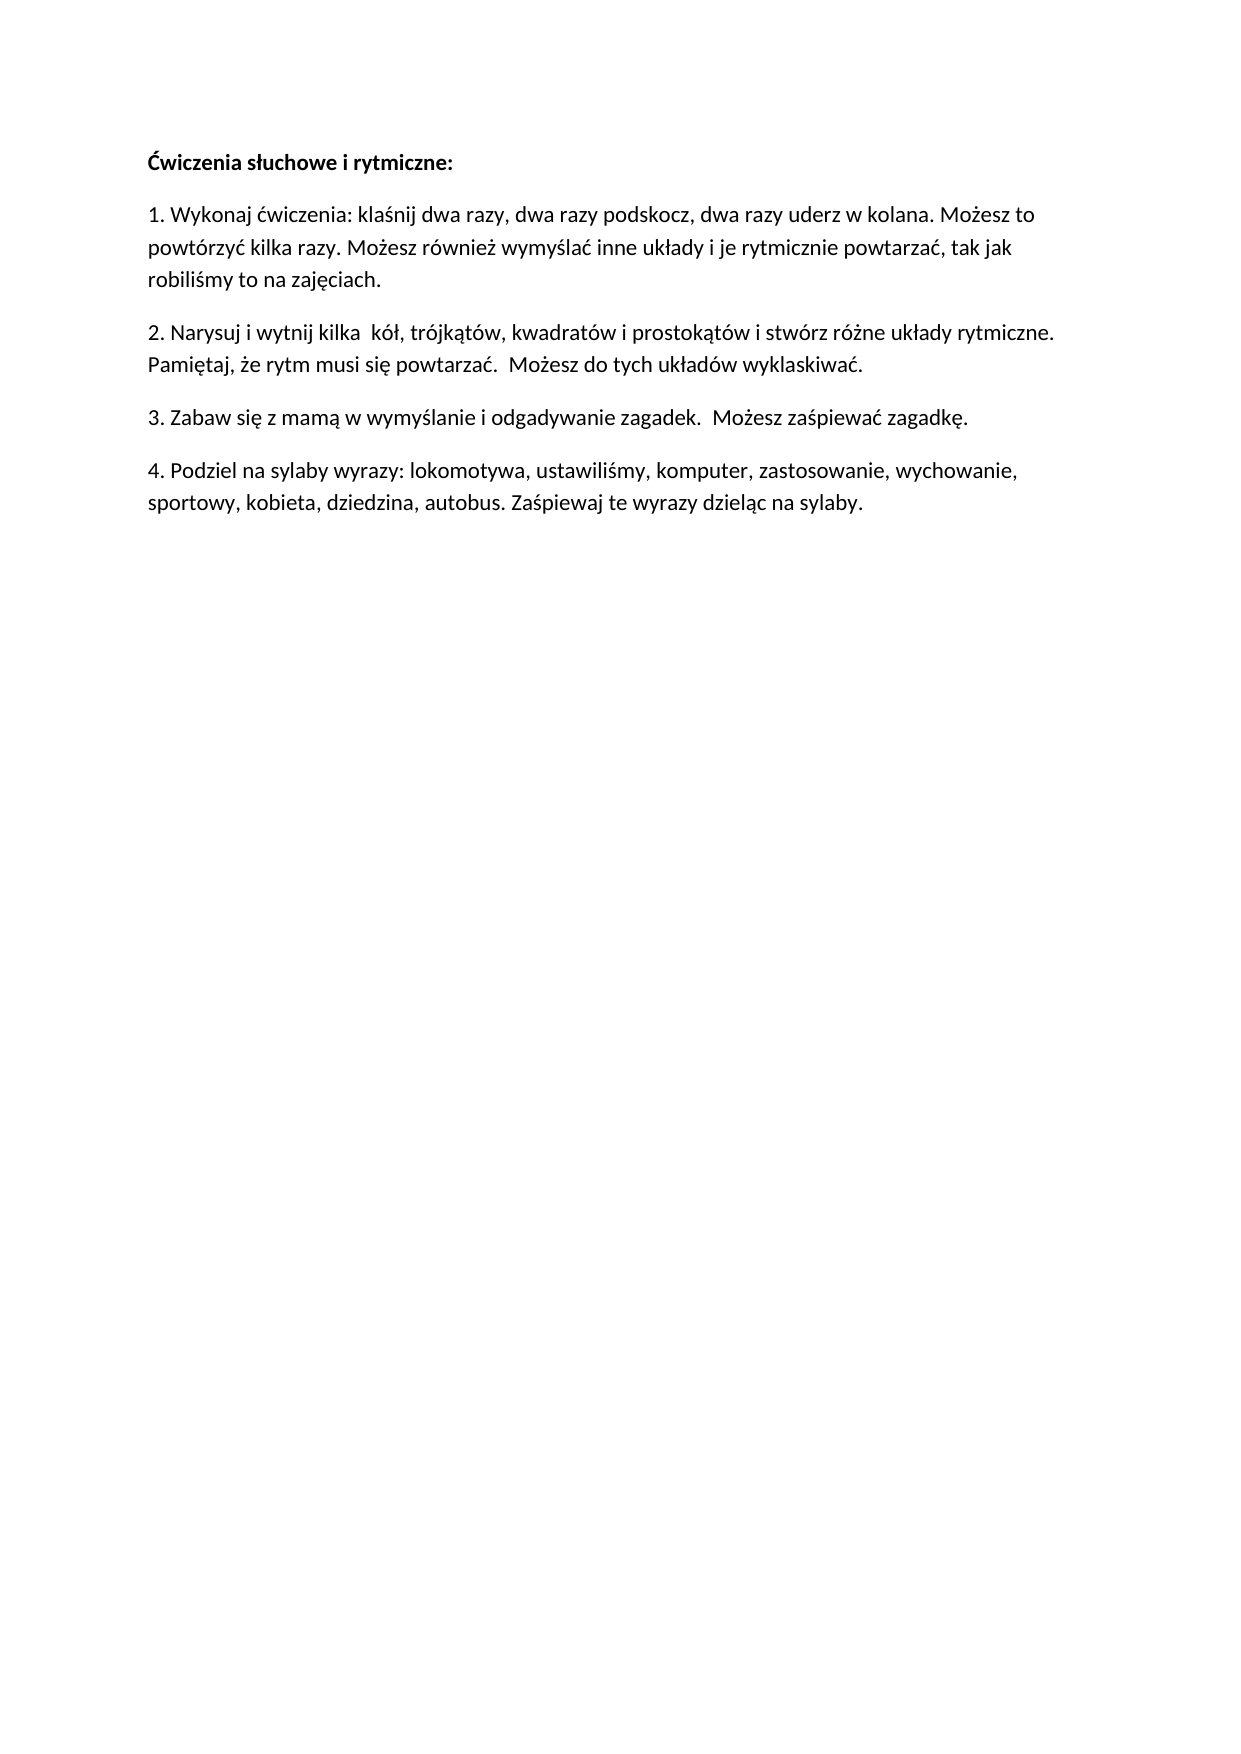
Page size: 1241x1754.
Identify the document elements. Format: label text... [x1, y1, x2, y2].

text 4. Podziel na sylaby wyrazy: lokomotywa, ustawiliśmy, komputer, zastosowanie, wychowanie, sportowy, kobieta, dziedzina, autobus. Zaśpiewaj te wyrazy dzieląc na sylaby. [148, 456, 1093, 516]
text 2. Narysuj i wytnij kilka kół, trójkątów, kwadratów i prostokątów i stwórz różne układy rytmiczne. Pamiętaj, że rytm musi się powtarzać. Możesz do tych układów wyklaskiwać. [148, 318, 1093, 378]
text Ćwiczenia słuchowe i rytmiczne: [148, 148, 1093, 176]
text 1. Wykonaj ćwiczenia: klaśnij dwa razy, dwa razy podskocz, dwa razy uderz w kolana. Możesz to powtórzyć kilka razy. Możesz również wymyślać inne układy i je rytmicznie powtarzać, tak jak robiliśmy to na zajęciach. [148, 201, 1093, 293]
text 3. Zabaw się z mamą w wymyślanie i odgadywanie zagadek. Możesz zaśpiewać zagadkę. [148, 403, 1093, 431]
